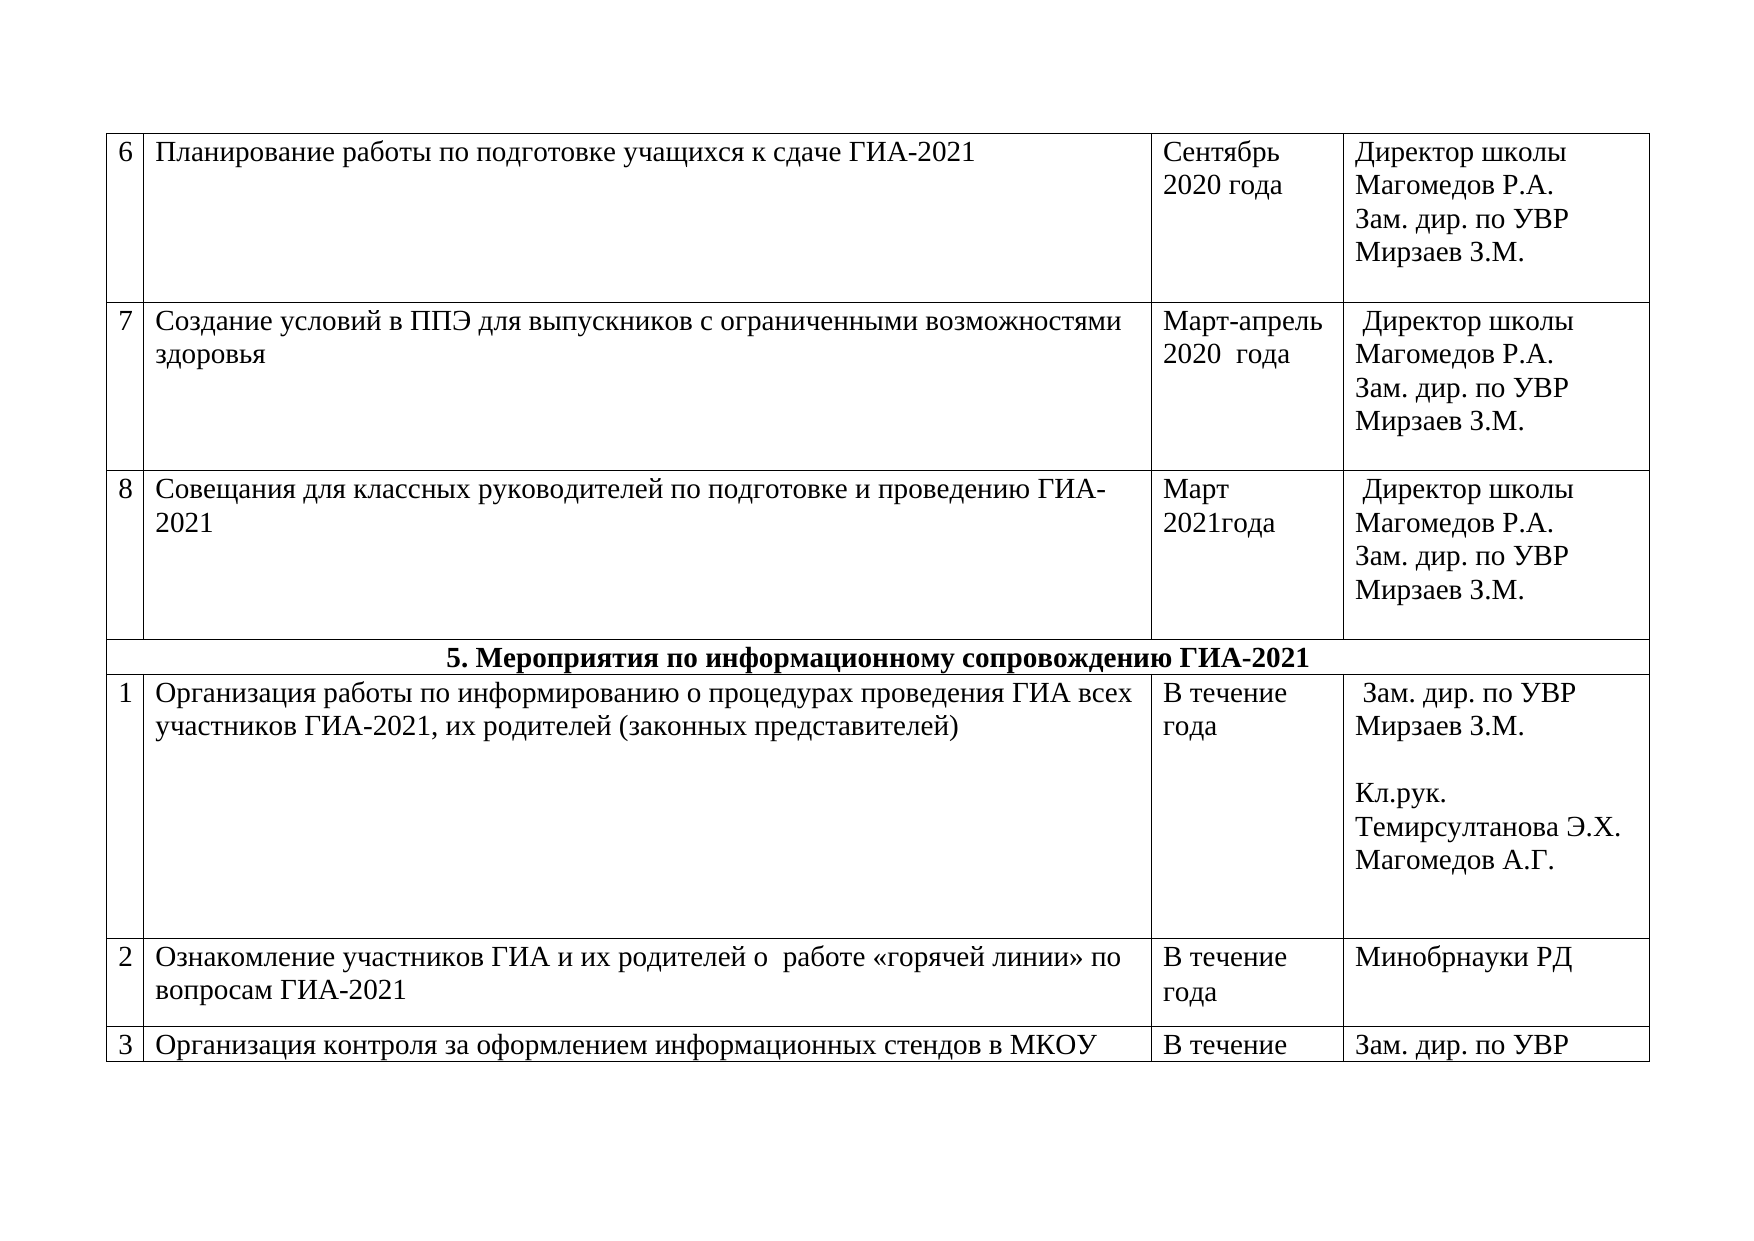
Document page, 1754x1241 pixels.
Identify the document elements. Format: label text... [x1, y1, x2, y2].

table_cell Планирование работы по подготовке учащихся к сдаче ГИА-2021 [144, 134, 1151, 302]
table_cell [1344, 1027, 1649, 1061]
table_cell Директор школы Магомедов Р.А. Зам. дир. по УВР Мирзаев З.М. [1344, 134, 1649, 302]
table_cell 6 [107, 134, 143, 302]
table_cell Директор школы Магомедов Р.А. Зам. дир. по УВР Мирзаев З.М. [1344, 303, 1649, 470]
table_cell 3 [107, 1027, 143, 1061]
table_cell В течение года [1152, 1027, 1343, 1061]
table_cell Директор школы Магомедов Р.А. Зам. дир. по УВР Мирзаев З.М. [1344, 471, 1649, 639]
table_cell Минобрнауки РД [1344, 939, 1649, 1026]
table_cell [144, 1027, 1151, 1061]
table_cell Организация работы по информированию о процедурах проведения ГИА всех участников ГИА-2021, их родителей (законных представителей) [144, 675, 1151, 938]
table_cell 1 [107, 675, 143, 938]
table_cell Ознакомление участников ГИА и их родителей о работе «горячей линии» по вопросам ГИА-2021 [144, 939, 1151, 1026]
table_cell В течение года [1152, 675, 1343, 938]
table_cell Март-апрель 2020 года [1152, 303, 1343, 470]
table_cell В течение года [1152, 939, 1343, 1026]
table_cell Создание условий в ППЭ для выпускников с ограниченными возможностями здоровья [144, 303, 1151, 470]
table_cell 5. Мероприятия по информационному сопровождению ГИА-2021 [107, 640, 1649, 674]
table_cell 2 [107, 939, 143, 1026]
table_cell 8 [107, 471, 143, 639]
table_cell Совещания для классных руководителей по подготовке и проведению ГИА-2021 [144, 471, 1151, 639]
table_cell Март 2021года [1152, 471, 1343, 639]
table_cell Зам. дир. по УВР Мирзаев З.М. Кл.рук. Темирсултанова Э.Х. Магомедов А.Г. [1344, 675, 1649, 938]
table_cell Сентябрь 2020 года [1152, 134, 1343, 302]
table_cell 7 [107, 303, 143, 470]
